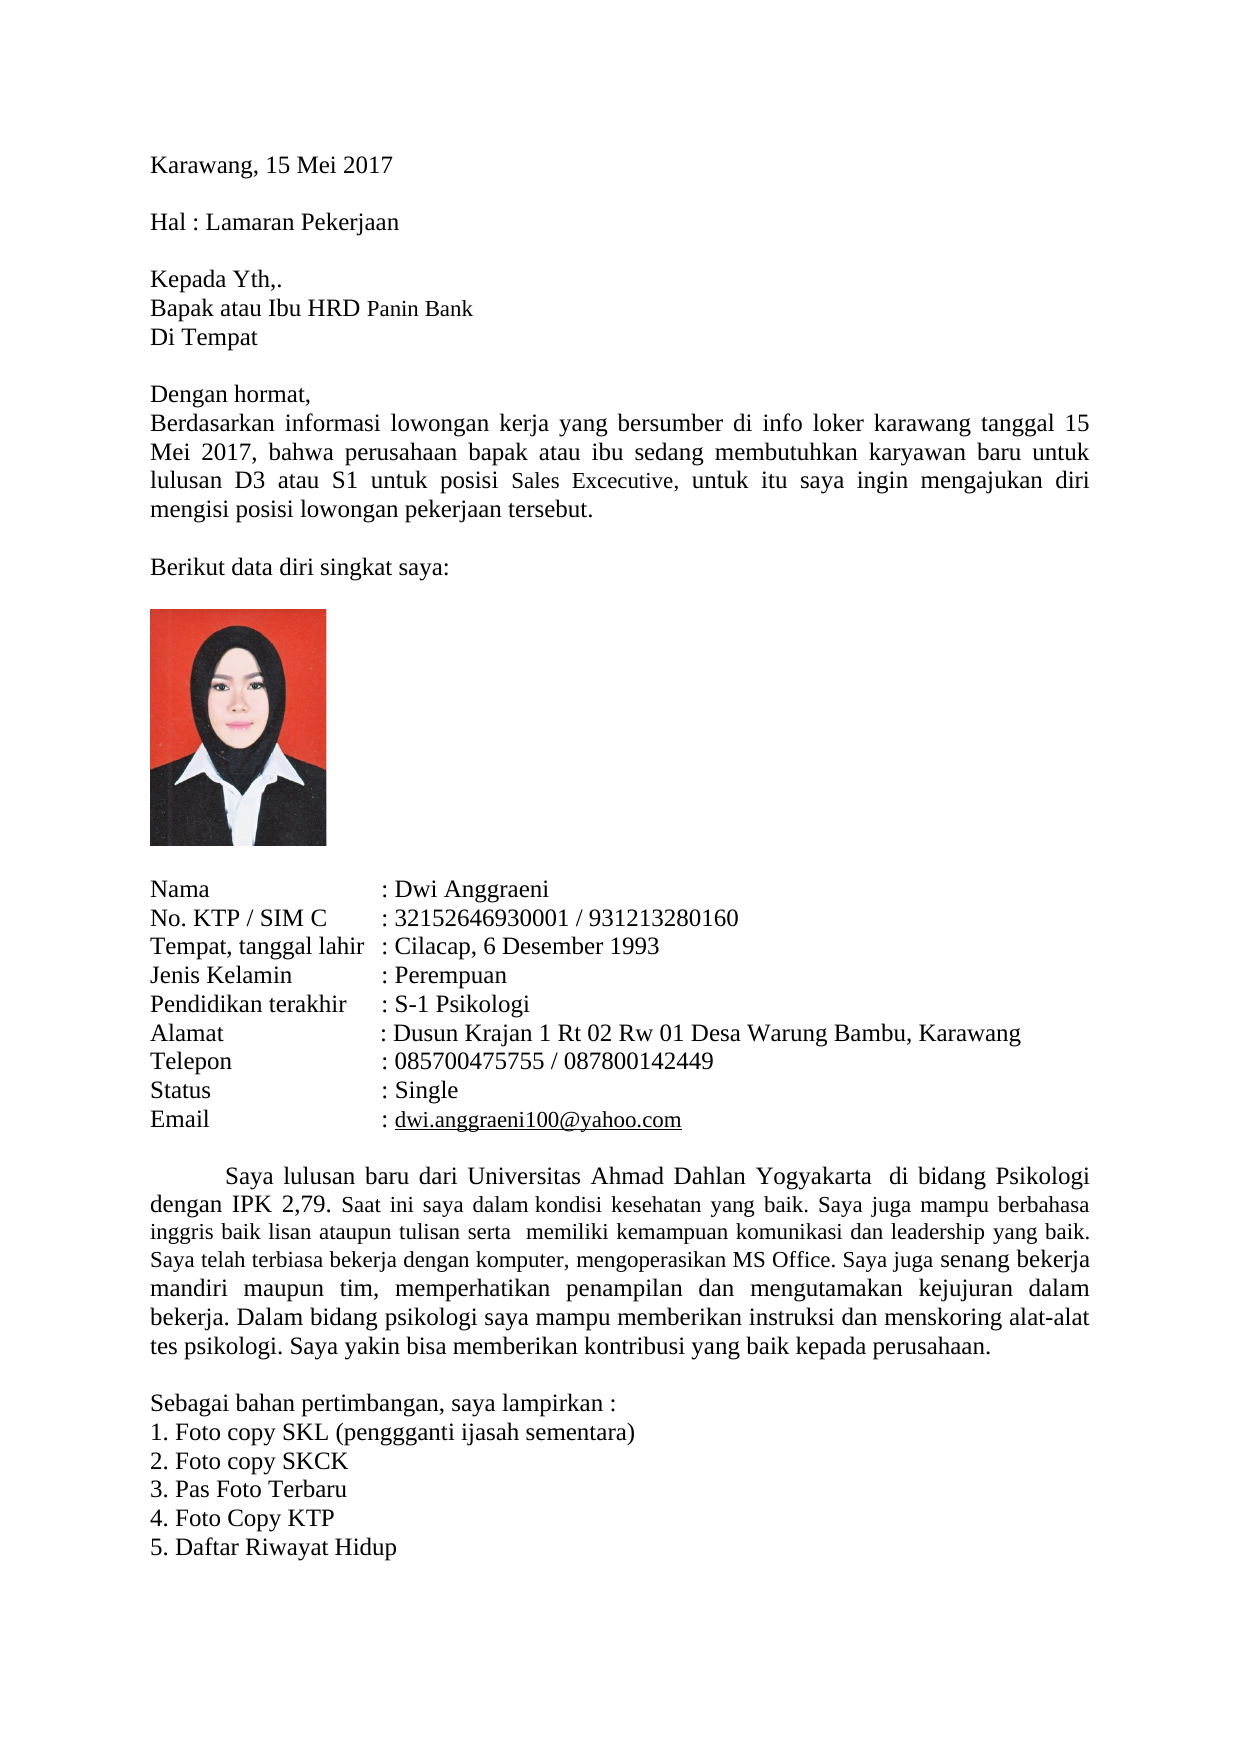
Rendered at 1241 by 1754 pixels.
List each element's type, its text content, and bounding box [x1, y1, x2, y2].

text Kepada Yth,. [150, 264, 1090, 293]
text Telepon : 085700475755 / 087800142449 [150, 1046, 1090, 1075]
text 3. Pas Foto Terbaru [150, 1474, 1090, 1503]
text 1. Foto copy SKL (penggganti ijasah sementara) [150, 1417, 1090, 1446]
text 2. Foto copy SKCK [150, 1446, 1090, 1474]
text No. KTP / SIM C : 32152646930001 / 931213280160 [150, 903, 1090, 931]
text Jenis Kelamin : Perempuan [150, 960, 1090, 989]
text Dengan hormat, [150, 379, 1090, 408]
text 5. Daftar Riwayat Hidup [150, 1532, 1090, 1561]
text Pendidikan terakhir : S-1 Psikologi [150, 989, 1090, 1018]
text 4. Foto Copy KTP [150, 1503, 1090, 1532]
text Berdasarkan informasi lowongan kerja yang bersumber di info loker karawang tanggal 15 Mei 2017, bahwa perusahaan bapak atau ibu sedang membutuhkan karyawan baru untuk lulusan D3 atau S1 untuk posisi Sales Excecutive, untuk itu saya ingin mengajukan diri mengisi posisi lowongan pekerjaan tersebut. [150, 408, 1090, 523]
text Status : Single [150, 1075, 1090, 1104]
text Email : dwi.anggraeni100@yahoo.com [150, 1104, 1090, 1133]
subtitle Di Tempat [150, 322, 1090, 351]
text Bapak atau Ibu HRD Panin Bank [150, 293, 1090, 322]
picture [150, 609, 327, 846]
text Saya lulusan baru dari Universitas Ahmad Dahlan Yogyakarta di bidang Psikologi dengan IPK 2,79. Saat ini saya dalam kondisi kesehatan yang baik. Saya juga mampu berbahasa inggris baik lisan ataupun tulisan serta memiliki kemampuan komunikasi dan leadership yang baik. Saya telah terbiasa bekerja dengan komputer, mengoperasikan MS Office. Saya juga senang bekerja mandiri maupun tim, memperhatikan penampilan dan mengutamakan kejujuran dalam bekerja. Dalam bidang psikologi saya mampu memberikan instruksi dan menskoring alat-alat tes psikologi. Saya yakin bisa memberikan kontribusi yang baik kepada perusahaan. [150, 1161, 1090, 1359]
text Berikut data diri singkat saya: [150, 552, 1090, 581]
text Sebagai bahan pertimbangan, saya lampirkan : [150, 1388, 1090, 1417]
text Hal : Lamaran Pekerjaan [150, 207, 1090, 236]
text Karawang, 15 Mei 2017 [150, 150, 1090, 179]
text Nama : Dwi Anggraeni [150, 874, 1090, 903]
text Tempat, tanggal lahir : Cilacap, 6 Desember 1993 [150, 931, 1090, 960]
text Alamat : Dusun Krajan 1 Rt 02 Rw 01 Desa Warung Bambu, Karawang [150, 1018, 1090, 1046]
